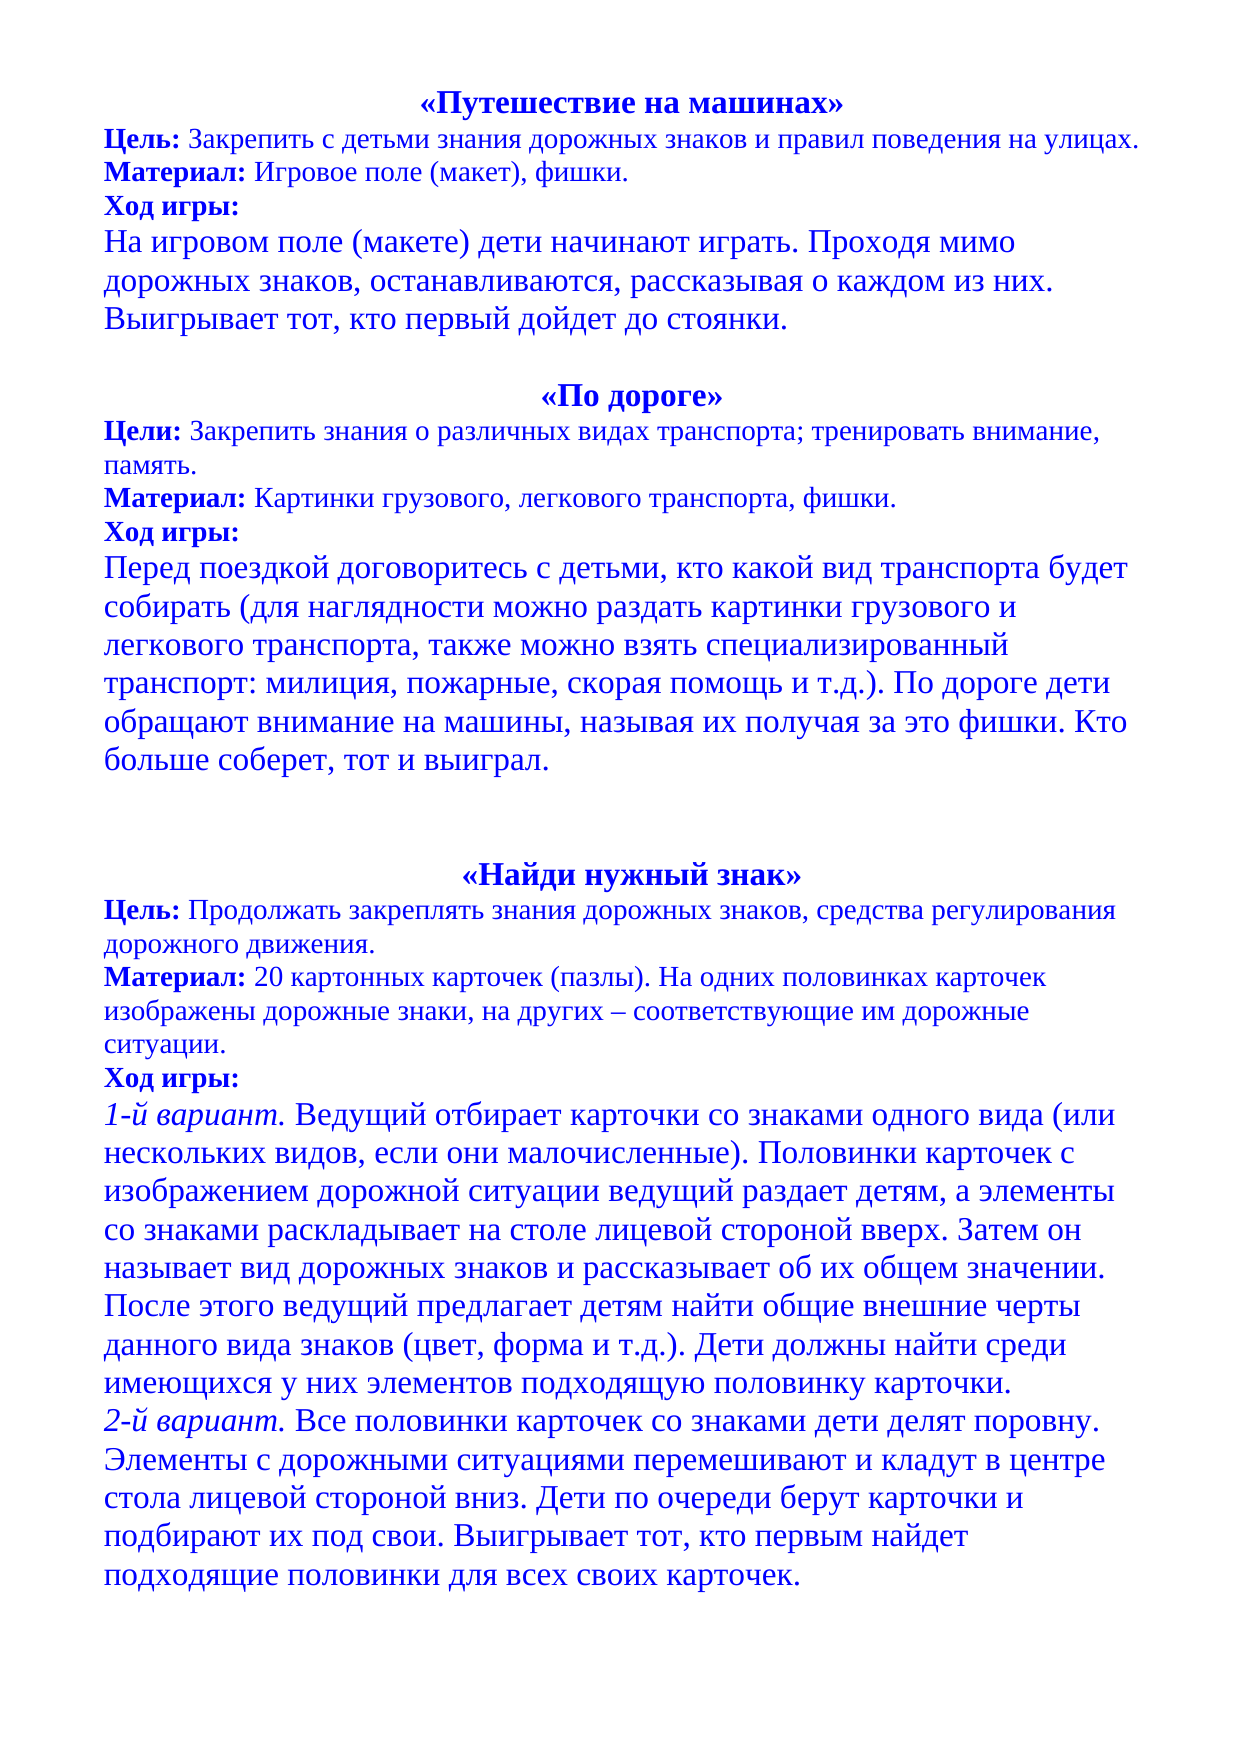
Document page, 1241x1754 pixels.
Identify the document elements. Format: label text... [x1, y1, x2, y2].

text Материал: Игровое поле (макет), фишки. [103, 154, 1152, 188]
text Ход игры: [103, 514, 1152, 547]
text 1-й вариант. Ведущий отбирает карточки со знаками одного вида (или нескольких видов, если они малочисленные). Половинки карточек с изображением дорожной ситуации ведущий раздает детям, а элементы со знаками раскладывает на столе лицевой стороной вверх. Затем он называет вид дорожных знаков и рассказывает об их общем значении. После этого ведущий предлагает детям найти общие внешние черты данного вида знаков (цвет, форма и т.д.). Дети должны найти среди имеющихся у них элементов подходящую половинку карточки. [103, 1094, 1152, 1400]
text Цель: Закрепить с детьми знания дорожных знаков и правил поведения на улицах. [103, 121, 1152, 154]
text Ход игры: [103, 188, 1152, 222]
text Ход игры: [103, 1060, 1152, 1094]
text Цели: Закрепить знания о различных видах транспорта; тренировать внимание, память. [103, 413, 1152, 480]
text Цель: Продолжать закреплять знания дорожных знаков, средства регулирования дорожного движения. [103, 892, 1152, 959]
text Материал: 20 картонных карточек (пазлы). На одних половинках карточек изображены дорожные знаки, на других – соответствующие им дорожные ситуации. [103, 959, 1152, 1060]
text Перед поездкой договоритесь с детьми, кто какой вид транспорта будет собирать (для наглядности можно раздать картинки грузового и легкового транспорта, также можно взять специализированный транспорт: милиция, пожарные, скорая помощь и т.д.). По дороге дети обращают внимание на машины, называя их получая за это фишки. Кто больше соберет, тот и выиграл. [103, 547, 1152, 777]
text 2-й вариант. Все половинки карточек со знаками дети делят поровну. Элементы с дорожными ситуациями перемешивают и кладут в центре стола лицевой стороной вниз. Дети по очереди берут карточки и подбирают их под свои. Выигрывает тот, кто первым найдет подходящие половинки для всех своих карточек. [103, 1400, 1152, 1592]
text «Путешествие на машинах» [103, 83, 1152, 121]
text Материал: Картинки грузового, легкового транспорта, фишки. [103, 480, 1152, 514]
text На игровом поле (макете) дети начинают играть. Проходя мимо дорожных знаков, останавливаются, рассказывая о каждом из них. Выигрывает тот, кто первый дойдет до стоянки. [103, 222, 1152, 337]
text «Найди нужный знак» [103, 854, 1152, 892]
text «По дороге» [103, 375, 1152, 413]
